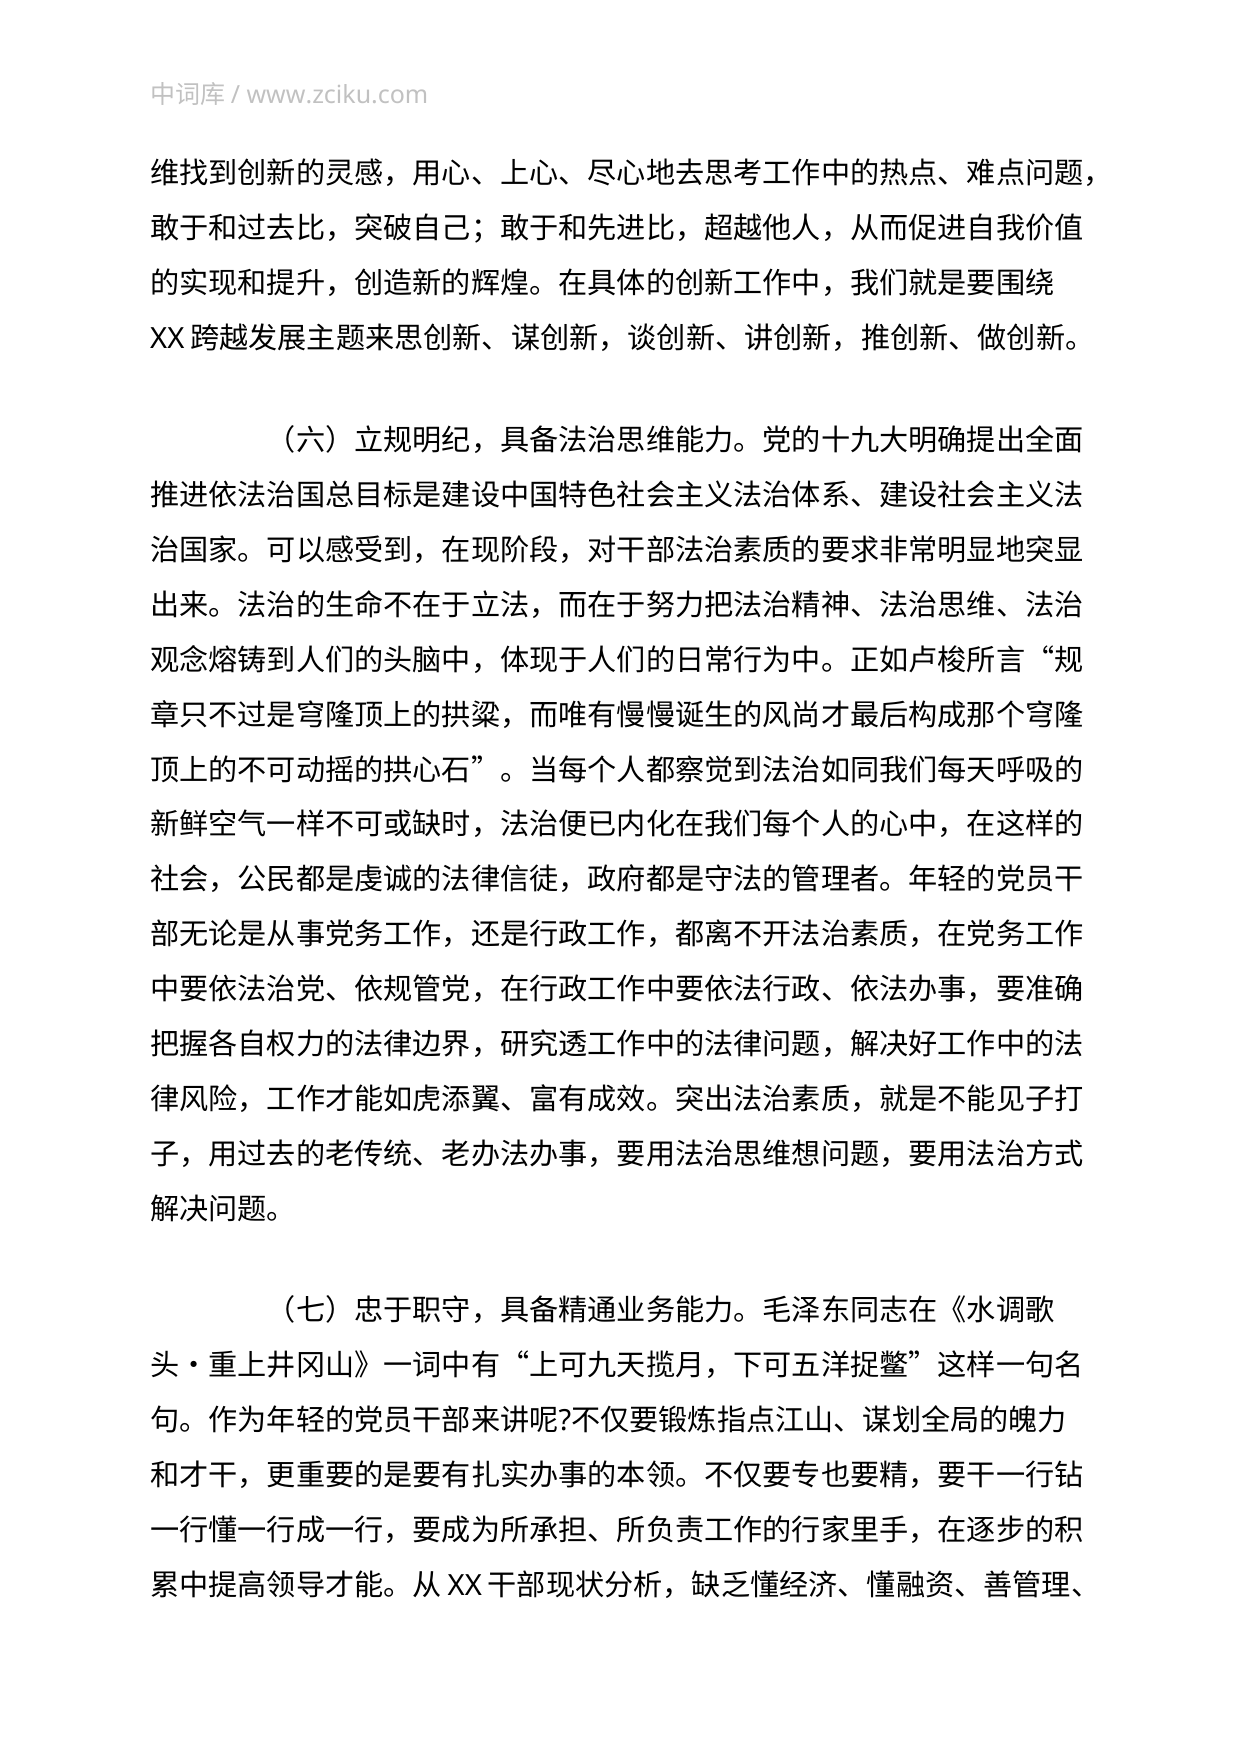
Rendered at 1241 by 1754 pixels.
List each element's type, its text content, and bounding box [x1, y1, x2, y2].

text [150, 150, 1090, 357]
text （六）立规明纪，具备法治思维能力。党的十九大明确提出全面推进依法治国总目标是建设中国特色社会主义法治体系、建设社会主义法治国家。可以感受到，在现阶段，对干部法治素质的要求非常明显地突显出来。法治的生命不在于立法，而在于努力把法治精神、法治思维、法治观念熔铸到人们的头脑中，体现于人们的日常行为中。正如卢梭所言“规章只不过是穹隆顶上的拱粱，而唯有慢慢诞生的风尚才最后构成那个穹隆顶上的不可动摇的拱心石”。当每个人都察觉到法治如同我们每天呼吸的新鲜空气一样不可或缺时，法治便已内化在我们每个人的心中，在这样的社会，公民都是虔诚的法律信徒，政府都是守法的管理者。年轻的党员干部无论是从事党务工作，还是行政工作，都离不开法治素质，在党务工作中要依法治党、依规管党，在行政工作中要依法行政、依法办事，要准确把握各自权力的法律边界，研究透工作中的法律问题，解决好工作中的法律风险，工作才能如虎添翼、富有成效。突出法治素质，就是不能见子打子，用过去的老传统、老办法办事，要用法治思维想问题，要用法治方式解决问题。 [150, 417, 1090, 1227]
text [150, 1287, 1090, 1604]
